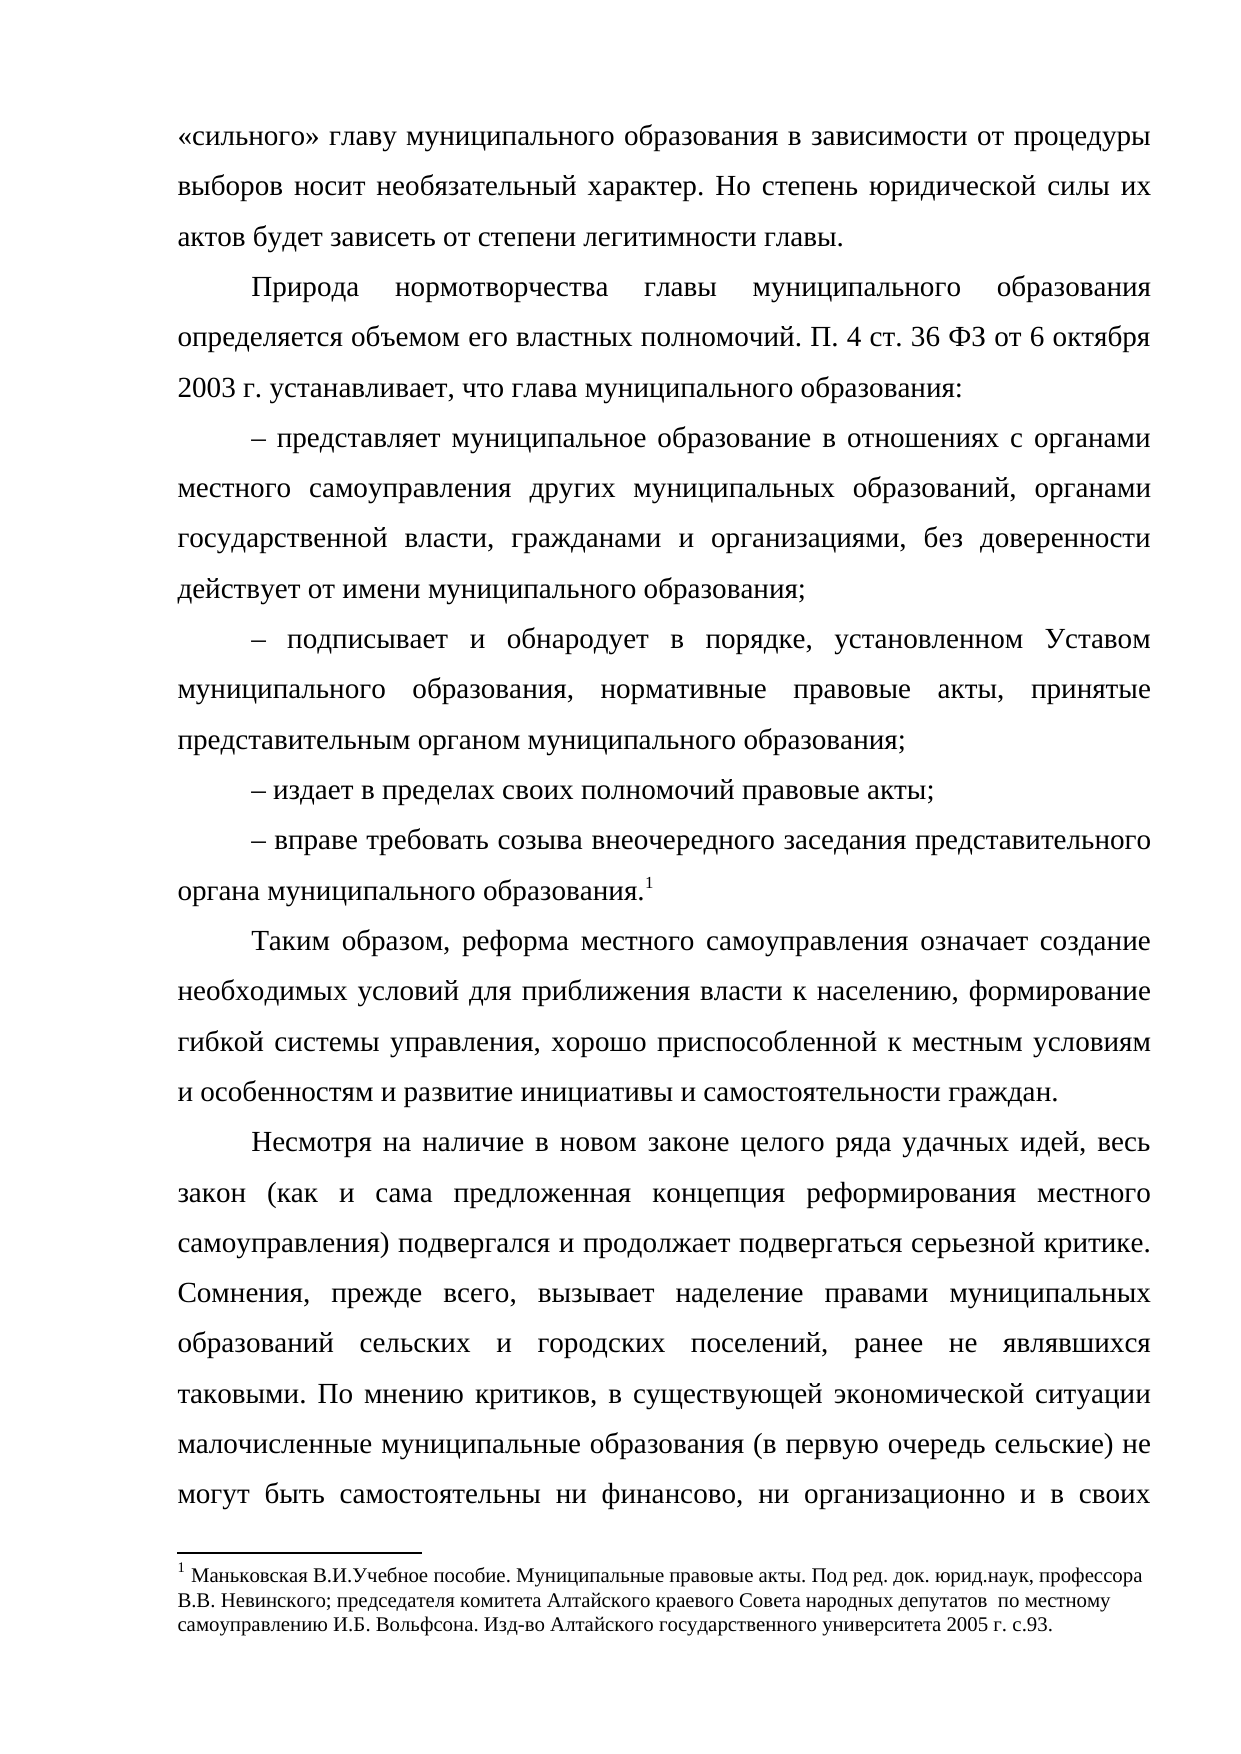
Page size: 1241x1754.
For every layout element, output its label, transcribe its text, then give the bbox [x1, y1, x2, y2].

text Таким образом, реформа местного самоуправления означает создание необходимых условий для приближения власти к населению, формирование гибкой системы управления, хорошо приспособленной к местным условиям и особенностям и развитие инициативы и самостоятельности граждан. [177, 923, 1152, 1108]
text – подписывает и обнародует в порядке, установленном Уставом муниципального образования, нормативные правовые акты, принятые представительным органом муниципального образования; [177, 621, 1152, 755]
text – издает в пределах своих полномочий правовые акты; [177, 772, 1152, 806]
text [177, 1124, 1152, 1510]
text – представляет муниципальное образование в отношениях с органами местного самоуправления других муниципальных образований, органами государственной власти, гражданами и организациями, без доверенности действует от имени муниципального образования; [177, 420, 1152, 604]
text Природа нормотворчества главы муниципального образования определяется объемом его властных полномочий. П. 4 ст. 36 ФЗ от 6 октября . устанавливает, что глава муниципального образования: [177, 269, 1152, 403]
text – вправе требовать созыва внеочередного заседания представительного органа муниципального образования. [177, 822, 1152, 906]
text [177, 118, 1152, 252]
